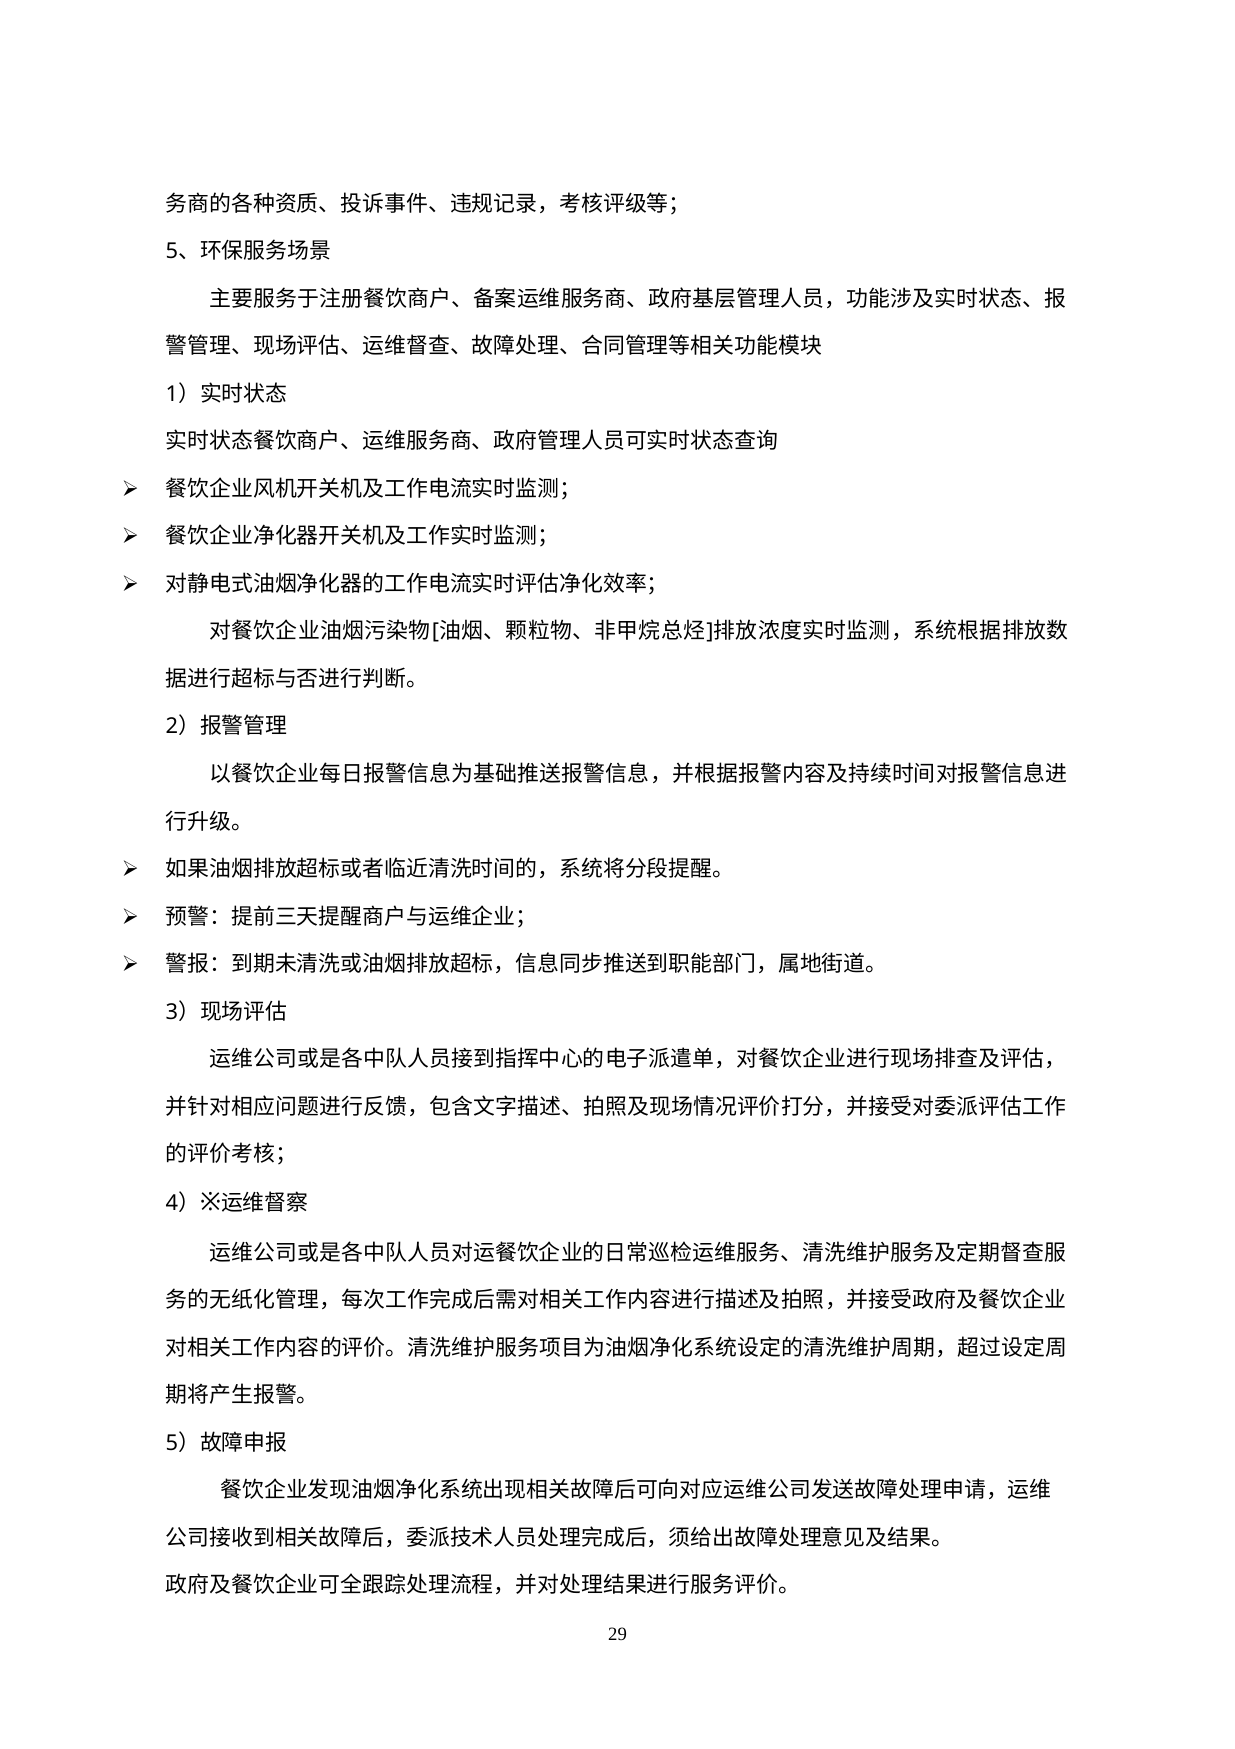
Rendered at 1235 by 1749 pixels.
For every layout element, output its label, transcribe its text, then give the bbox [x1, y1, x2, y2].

list 餐饮企业发现油烟净化系统出现相关故障后可向对应运维公司发送故障处理申请，运维公司接收到相关故障后，委派技术人员处理完成后，须给出故障处理意见及结果。 [165, 1472, 1069, 1552]
list 餐饮企业净化器开关机及工作实时监测； [122, 518, 1069, 550]
list 如果油烟排放超标或者临近清洗时间的，系统将分段提醒。 [122, 851, 1069, 883]
list 警报：到期未清洗或油烟排放超标，信息同步推送到职能部门，属地街道。 [122, 946, 1069, 978]
list 餐饮企业风机开关机及工作电流实时监测； [122, 471, 1069, 503]
list 以餐饮企业每日报警信息为基础推送报警信息，并根据报警内容及持续时间对报警信息进行升级。 [165, 756, 1069, 835]
list 5）故障申报 [165, 1425, 1069, 1457]
list 对餐饮企业油烟污染物[油烟、颗粒物、非甲烷总烃]排放浓度实时监测，系统根据排放数据进行超标与否进行判断。 [165, 613, 1069, 693]
list 对静电式油烟净化器的工作电流实时评估净化效率； [122, 566, 1069, 598]
list 主要服务于注册餐饮商户、备案运维服务商、政府基层管理人员，功能涉及实时状态、报警管理、现场评估、运维督查、故障处理、合同管理等相关功能模块 [165, 281, 1069, 360]
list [165, 186, 1069, 217]
list 2）报警管理 [165, 708, 1069, 740]
list 预警：提前三天提醒商户与运维企业； [122, 899, 1069, 930]
list 1）实时状态 [165, 376, 1069, 408]
list 运维公司或是各中队人员对运餐饮企业的日常巡检运维服务、清洗维护服务及定期督查服务的无纸化管理，每次工作完成后需对相关工作内容进行描述及拍照，并接受政府及餐饮企业对相关工作内容的评价。清洗维护服务项目为油烟净化系统设定的清洗维护周期，超过设定周期将产生报警。 [165, 1235, 1069, 1409]
list 5、环保服务场景 [165, 233, 1069, 265]
list 政府及餐饮企业可全跟踪处理流程，并对处理结果进行服务评价。 [165, 1567, 1069, 1599]
list 3）现场评估 [165, 994, 1069, 1025]
list 实时状态餐饮商户、运维服务商、政府管理人员可实时状态查询 [165, 423, 1069, 455]
list 运维公司或是各中队人员接到指挥中心的电子派遣单，对餐饮企业进行现场排查及评估，并针对相应问题进行反馈，包含文字描述、拍照及现场情况评价打分，并接受对委派评估工作的评价考核； [165, 1041, 1069, 1168]
list ※运维督察 [165, 1184, 1069, 1218]
